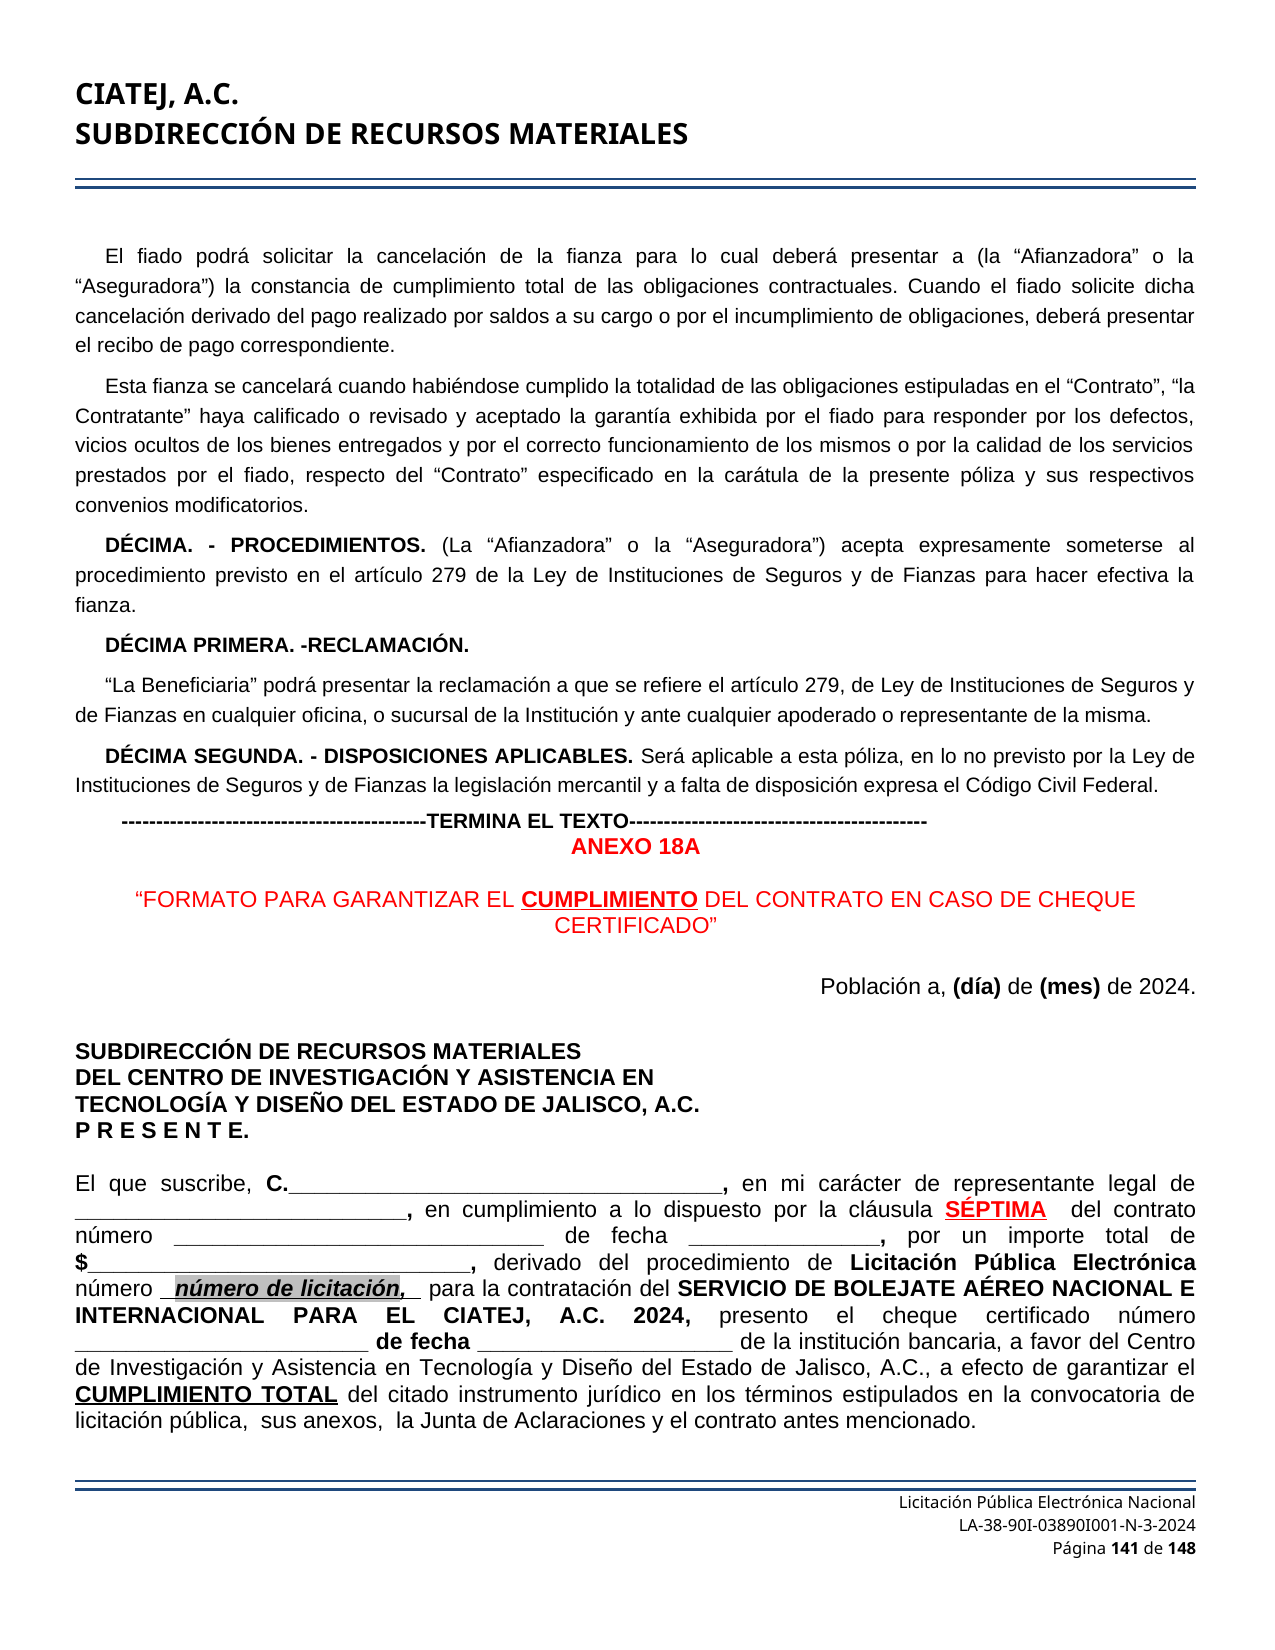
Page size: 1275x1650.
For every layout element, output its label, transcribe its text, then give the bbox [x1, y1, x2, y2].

text DÉCIMA. - PROCEDIMIENTOS. (La “Afianzadora” o la “Aseguradora”) acepta expresamente someterse al procedimiento previsto en el artículo 279 de la Ley de Instituciones de Seguros y de Fianzas para hacer efectiva la fianza. [75, 529, 1196, 618]
text “La Beneficiaria” podrá presentar la reclamación a que se refiere el artículo 279, de Ley de Instituciones de Seguros y de Fianzas en cualquier oficina, o sucursal de la Institución y ante cualquier apoderado o representante de la misma. [75, 669, 1196, 729]
text --------------------------------------------TERMINA EL TEXTO------------------------------------------- [75, 809, 1196, 833]
text DÉCIMA PRIMERA. -RECLAMACIÓN. [75, 629, 1196, 659]
text TECNOLOGÍA Y DISEÑO DEL ESTADO DE JALISCO, A.C. [75, 1091, 1196, 1117]
text Población a, (día) de (mes) de 2024. [75, 973, 1196, 999]
text DÉCIMA SEGUNDA. - DISPOSICIONES APLICABLES. Será aplicable a esta póliza, en lo no previsto por la Ley de Instituciones de Seguros y de Fianzas la legislación mercantil y a falta de disposición expresa el Código Civil Federal. [75, 739, 1196, 799]
text “FORMATO PARA GARANTIZAR EL CUMPLIMIENTO DEL CONTRATO EN CASO DE CHEQUE CERTIFICADO” [75, 886, 1196, 939]
text El fiado podrá solicitar la cancelación de la fianza para lo cual deberá presentar a (la “Afianzadora” o la “Aseguradora”) la constancia de cumplimiento total de las obligaciones contractuales. Cuando el fiado solicite dicha cancelación derivado del pago realizado por saldos a su cargo o por el incumplimiento de obligaciones, deberá presentar el recibo de pago correspondiente. [75, 240, 1196, 359]
text Esta fianza se cancelará cuando habiéndose cumplido la totalidad de las obligaciones estipuladas en el “Contrato”, “la Contratante” haya calificado o revisado y aceptado la garantía exhibida por el fiado para responder por los defectos, vicios ocultos de los bienes entregados y por el correcto funcionamiento de los mismos o por la calidad de los servicios prestados por el fiado, respecto del “Contrato” especificado en la carátula de la presente póliza y sus respectivos convenios modificatorios. [75, 369, 1196, 518]
text ANEXO 18A [75, 833, 1196, 860]
text SUBDIRECCIÓN DE RECURSOS MATERIALES [75, 1038, 1196, 1064]
text El que suscribe, C.__________________________________, en mi carácter de representante legal de __________________________, en cumplimiento a lo dispuesto por la cláusula SÉPTIMA del contrato número _____________________________ de fecha _______________, por un importe total de $______________________________, derivado del procedimiento de Licitación Pública Electrónica número número de licitación, para la contratación del SERVICIO DE BOLEJATE AÉREO NACIONAL E INTERNACIONAL PARA EL CIATEJ, A.C. 2024, presento el cheque certificado número _______________________ de fecha ____________________ de la institución bancaria, a favor del Centro de Investigación y Asistencia en Tecnología y Diseño del Estado de Jalisco, A.C., a efecto de garantizar el CUMPLIMIENTO TOTAL del citado instrumento jurídico en los términos estipulados en la convocatoria de licitación pública, sus anexos, la Junta de Aclaraciones y el contrato antes mencionado. [75, 1170, 1196, 1433]
text P R E S E N T E. [75, 1117, 1196, 1143]
text DEL CENTRO DE INVESTIGACIÓN Y ASISTENCIA EN [75, 1064, 1196, 1091]
